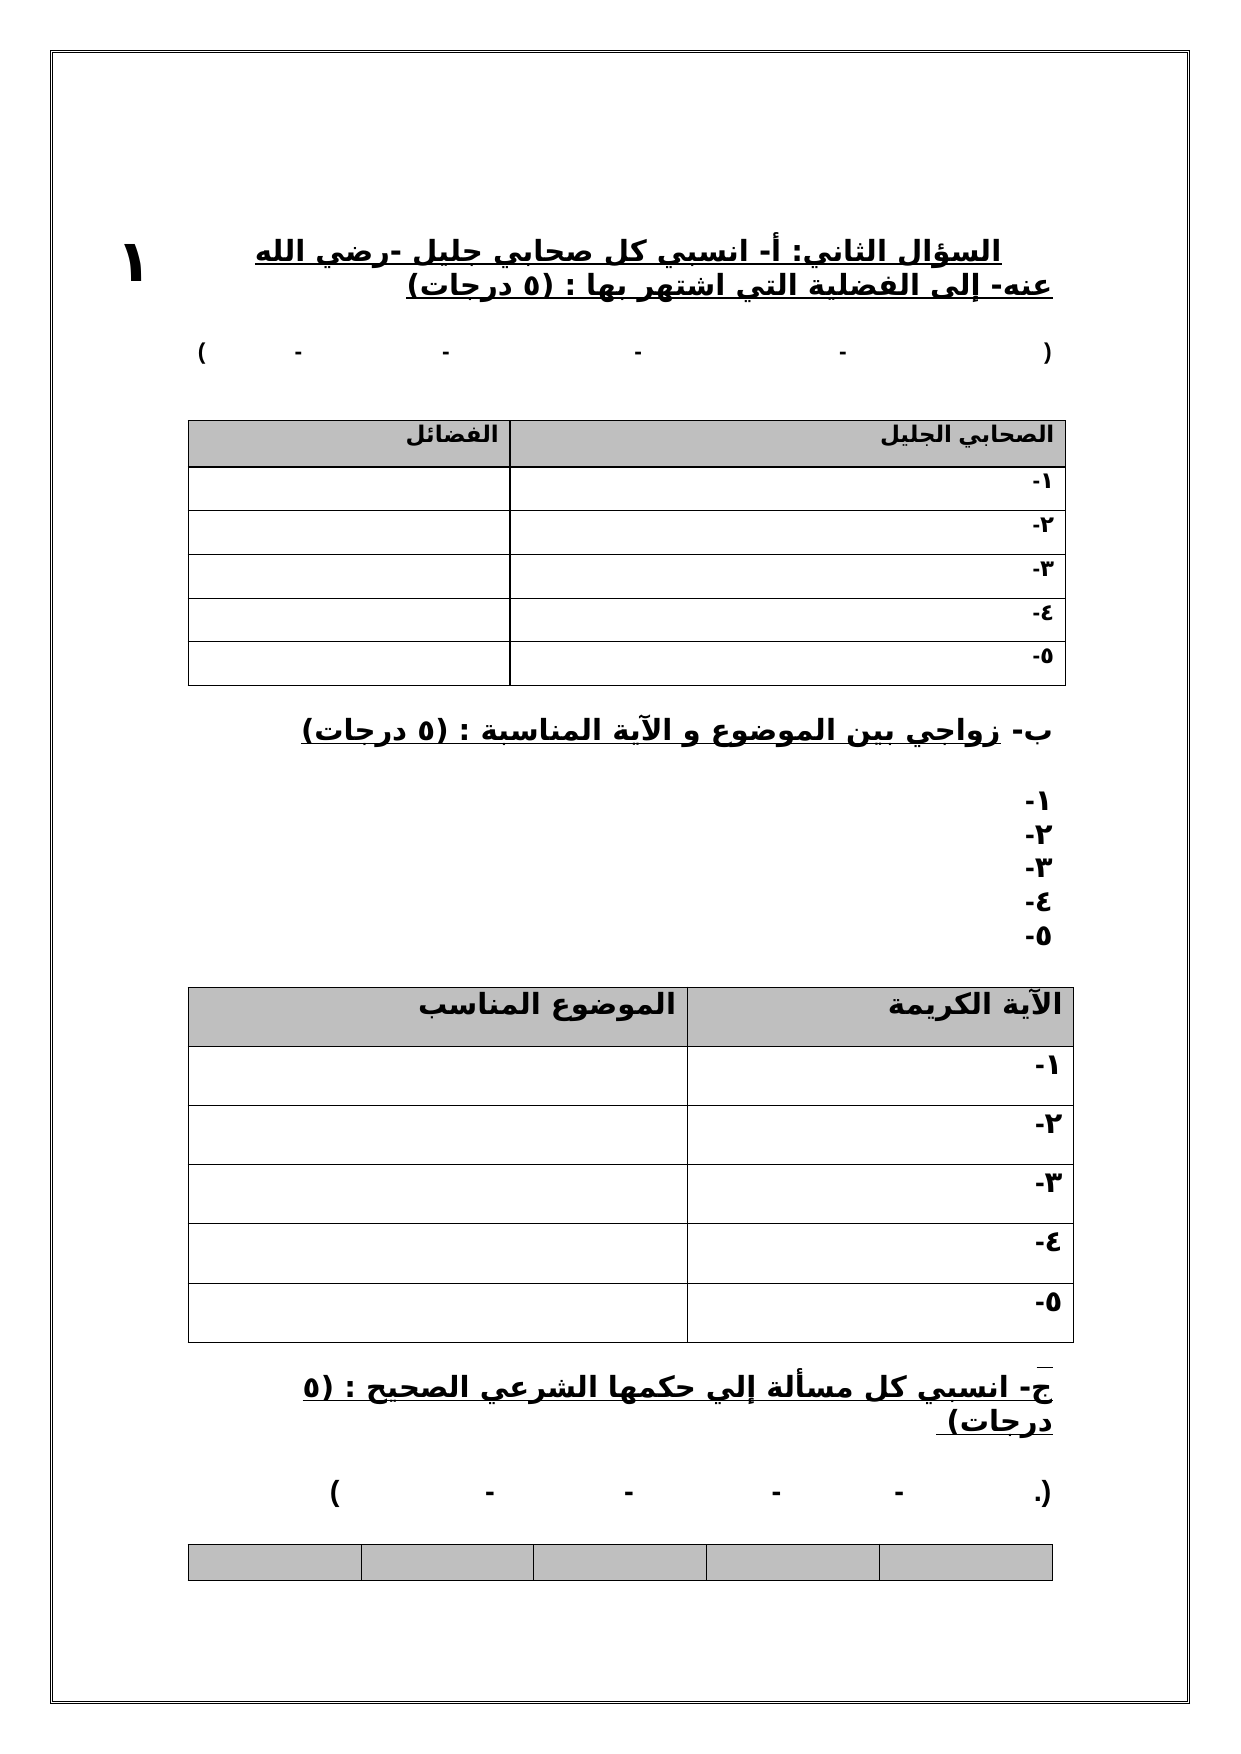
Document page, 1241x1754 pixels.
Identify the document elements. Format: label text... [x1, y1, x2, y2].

text ١- [187, 783, 1053, 817]
text ( - - - - ) [187, 338, 1053, 364]
table_cell ٣- [688, 1165, 1073, 1223]
table_cell ٥- [688, 1284, 1073, 1342]
text ٣- [187, 850, 1053, 884]
table_cell ٢- [511, 511, 1065, 554]
table_header [707, 1545, 879, 1580]
table_header الموضوع المناسب [189, 988, 687, 1046]
table_cell [189, 511, 509, 554]
text ٢- [187, 817, 1053, 850]
table_cell ٤- [688, 1224, 1073, 1282]
text ٤- [187, 884, 1053, 917]
table_cell ١- [688, 1047, 1073, 1105]
text (. - - - - ) [187, 1474, 1053, 1508]
table_header الفضائل [189, 421, 509, 466]
text السؤال الثاني: أ- انسبي كل صحابي جليل -رضي الله عنه- إلى الفضلية التي اشتهر بها : (٥ درجات) [187, 234, 1053, 302]
table_header [534, 1545, 706, 1580]
text ج- انسبي كل مسألة إلي حكمها الشرعي الصحيح : (٥ درجات) [187, 1371, 1053, 1439]
table_cell [189, 1165, 687, 1223]
text ٥- [187, 917, 1053, 951]
table_cell [189, 599, 509, 641]
table_cell ٢- [688, 1106, 1073, 1164]
table_cell [189, 1047, 687, 1105]
table_header [189, 1545, 361, 1580]
table_cell [189, 1106, 687, 1164]
table_cell [189, 555, 509, 597]
table_cell ٤- [511, 599, 1065, 641]
table_header الآية الكريمة [688, 988, 1073, 1046]
table_header الصحابي الجليل [511, 421, 1065, 466]
table_header [362, 1545, 533, 1580]
table_cell [189, 1224, 687, 1282]
table_cell [189, 642, 509, 685]
table_cell [189, 1284, 687, 1342]
table_cell [189, 468, 509, 510]
table_cell ٥- [511, 642, 1065, 685]
text ب- زواجي بين الموضوع و الآية المناسبة : (٥ درجات) [187, 714, 1053, 748]
table_header [880, 1545, 1052, 1580]
table_cell ١- [511, 468, 1065, 510]
table_cell ٣- [511, 555, 1065, 597]
